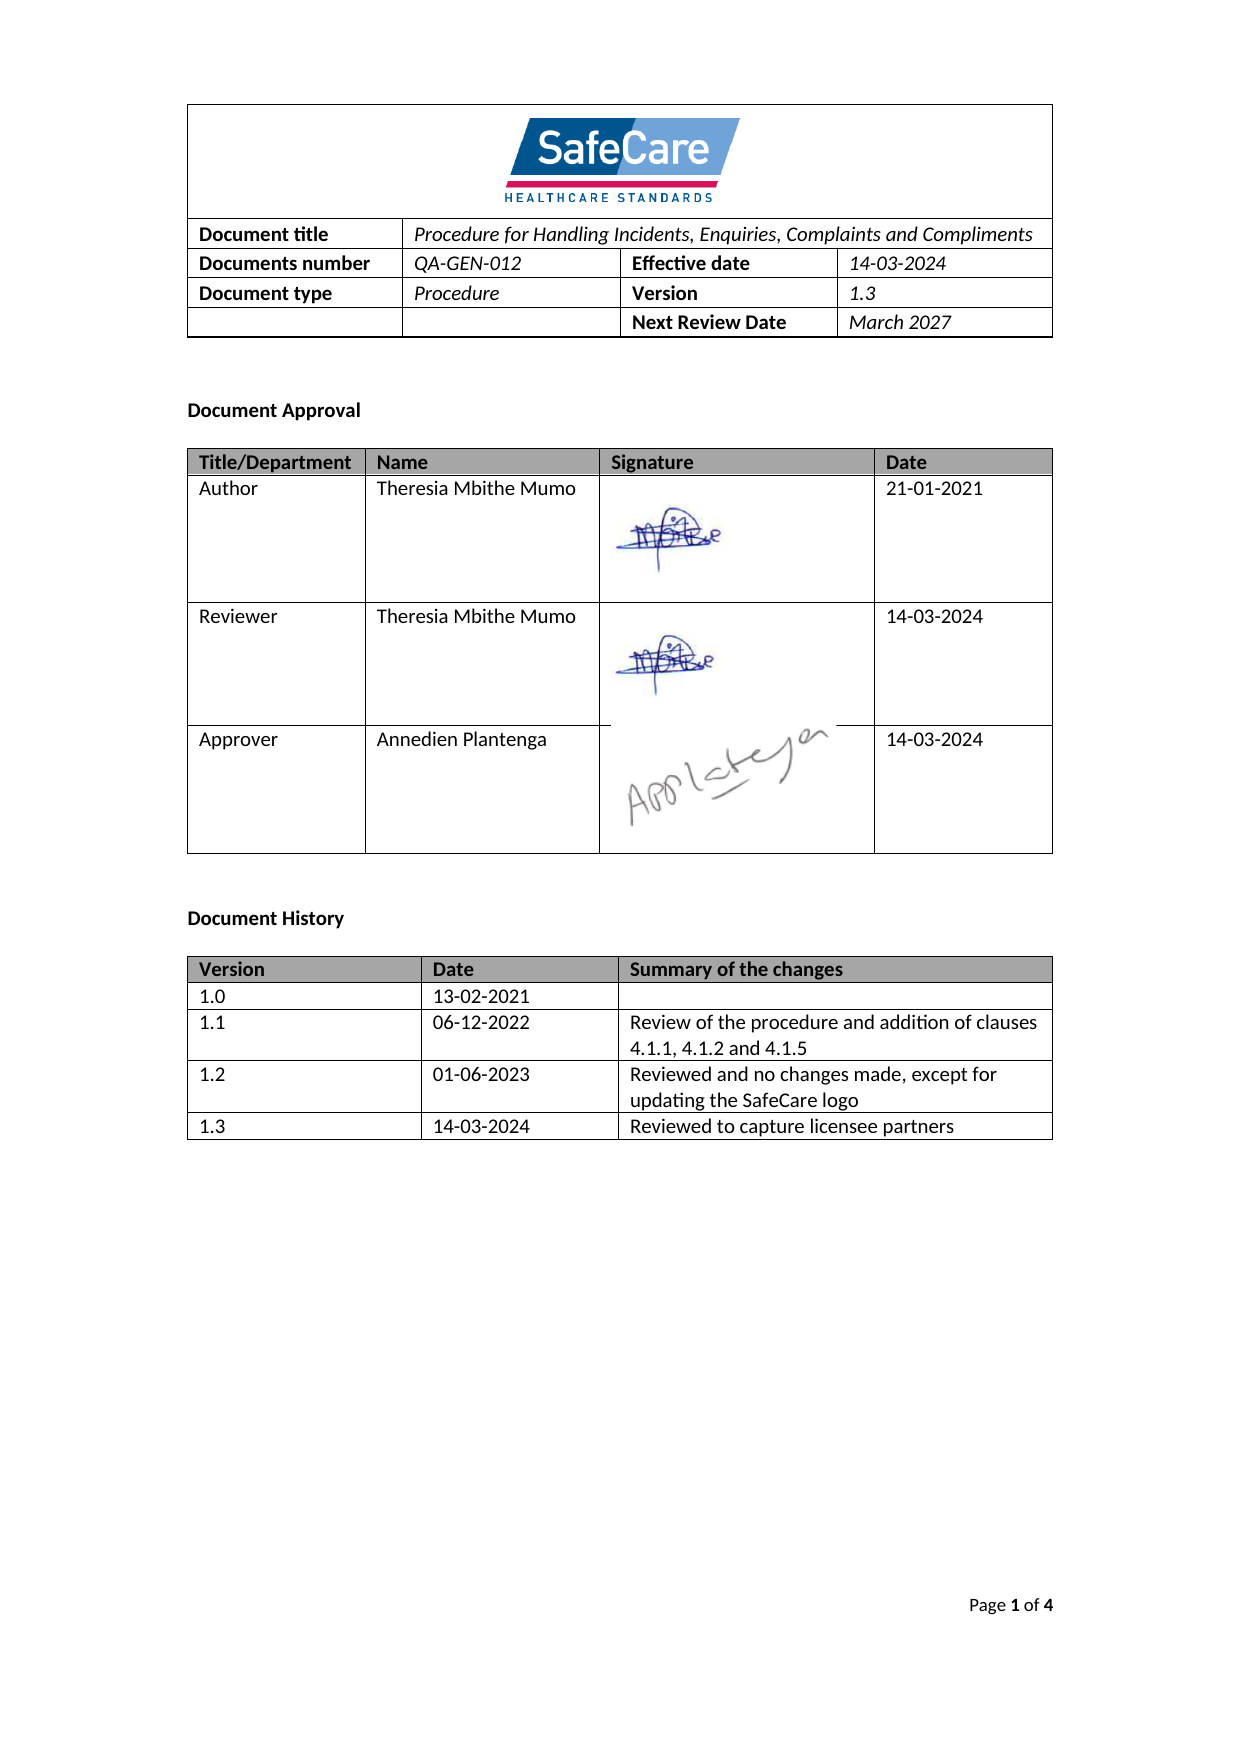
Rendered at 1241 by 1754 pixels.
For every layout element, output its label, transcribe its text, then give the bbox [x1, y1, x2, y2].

table_cell Reviewed and no changes made, except for updating the SafeCare logo [619, 1061, 1052, 1112]
table_cell [600, 726, 874, 853]
table_cell 1.2 [188, 1061, 421, 1112]
table_cell Review of the procedure and addition of clauses 4.1.1, 4.1.2 and 4.1.5 [619, 1010, 1052, 1060]
table_cell 1.0 [188, 983, 421, 1008]
table_cell 14-03-2024 [422, 1113, 618, 1139]
text Document History [187, 905, 1053, 930]
table_cell Reviewer [188, 603, 365, 725]
picture [611, 501, 733, 577]
table_cell 14-03-2024 [875, 603, 1052, 725]
table_cell 14-03-2024 [875, 726, 1052, 853]
table_cell 21-01-2021 [875, 476, 1052, 602]
picture [611, 628, 725, 700]
table_cell Theresia Mbithe Mumo [366, 603, 599, 725]
table_header Version [188, 957, 421, 982]
table_cell 13-02-2021 [422, 983, 618, 1008]
table_header Date [422, 957, 618, 982]
table_cell 06-12-2022 [422, 1010, 618, 1060]
table_cell Author [188, 476, 365, 602]
picture [611, 725, 837, 828]
table_header Signature [600, 449, 874, 474]
table_cell 1.1 [188, 1010, 421, 1060]
table_header Title/Department [188, 449, 365, 474]
table_cell Theresia Mbithe Mumo [366, 476, 599, 602]
table_cell Approver [188, 726, 365, 853]
table_header Date [875, 449, 1052, 474]
table_cell Annedien Plantenga [366, 726, 599, 853]
text Document Approval [187, 397, 1053, 423]
picture [495, 114, 745, 208]
table_cell [600, 476, 874, 602]
table_cell [619, 983, 1052, 1008]
table_cell Reviewed to capture licensee partners [619, 1113, 1052, 1139]
table_cell 01-06-2023 [422, 1061, 618, 1112]
table_header Name [366, 449, 599, 474]
table_header Summary of the changes [619, 957, 1052, 982]
table_cell [600, 603, 874, 725]
table_cell 1.3 [188, 1113, 421, 1139]
